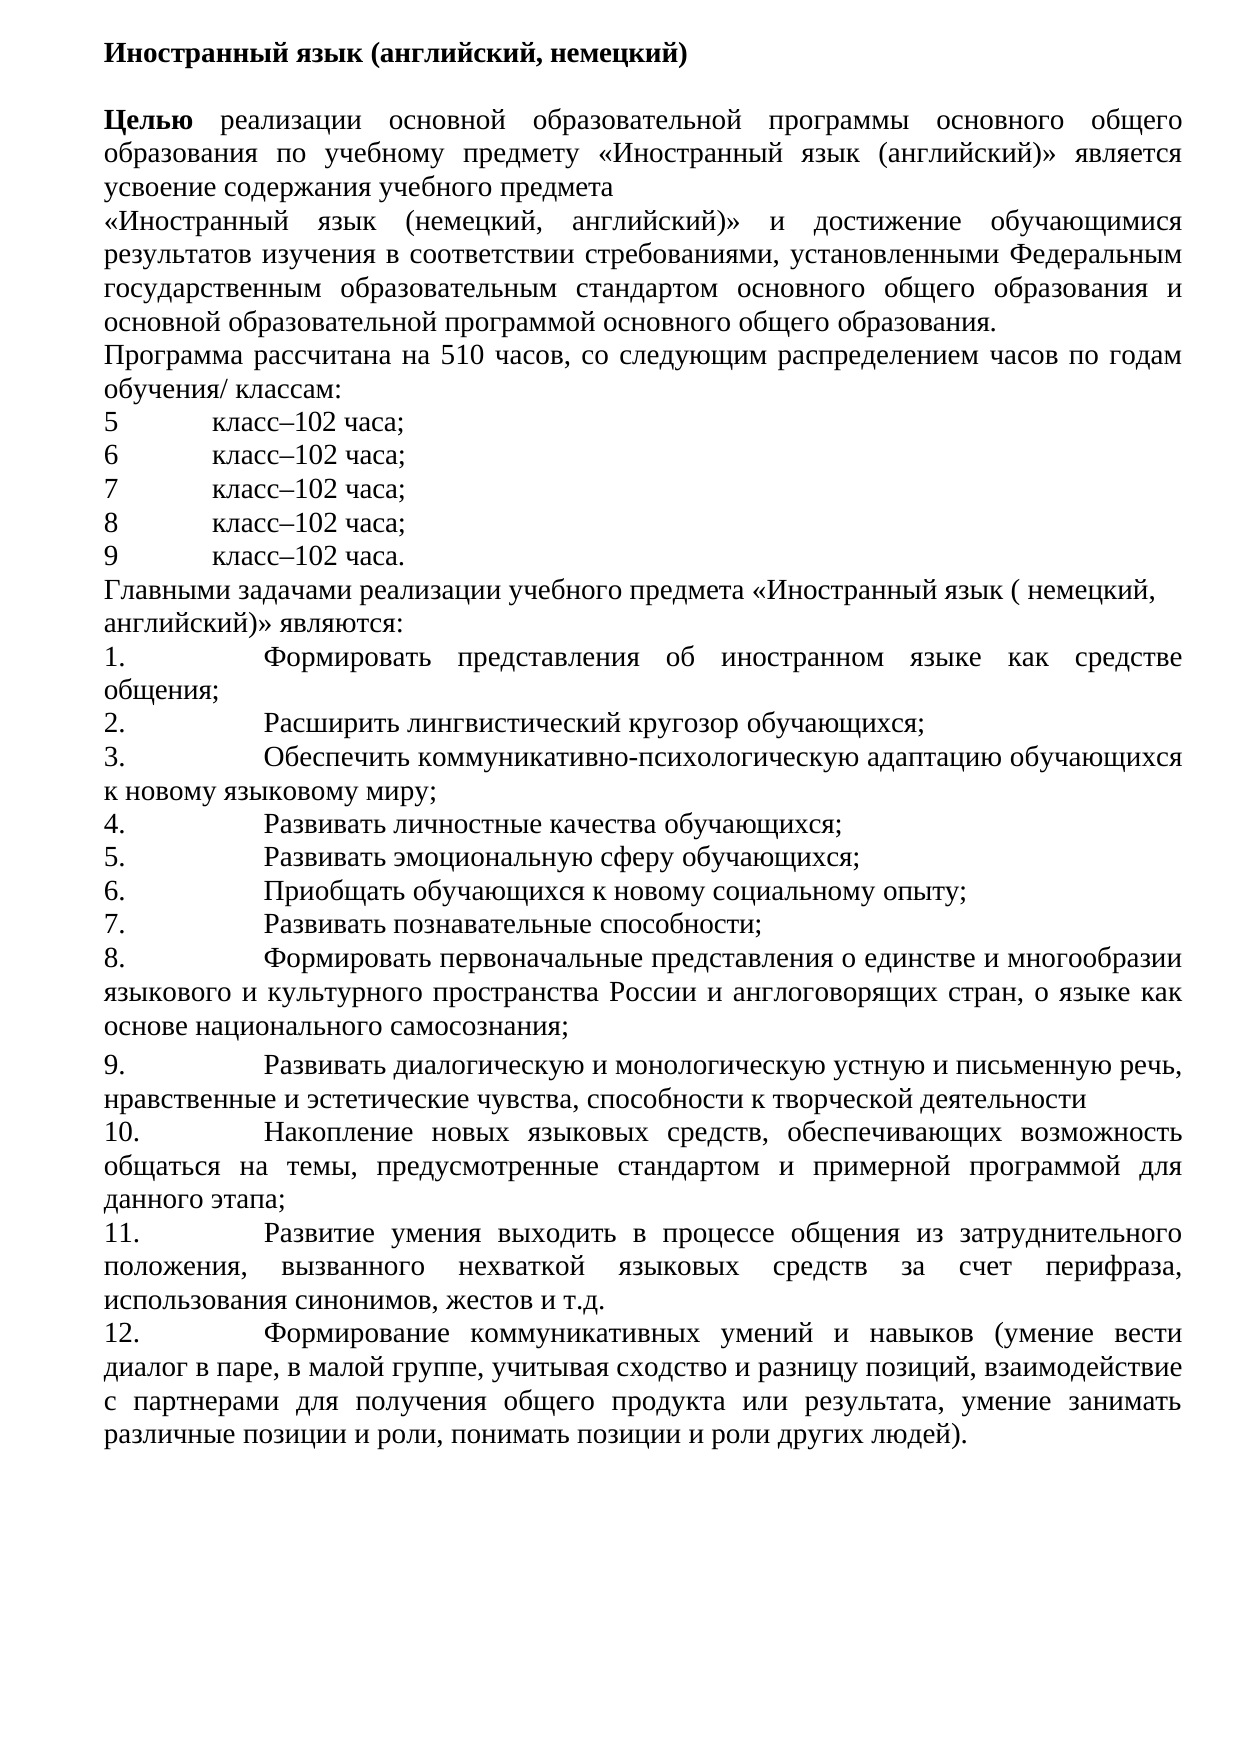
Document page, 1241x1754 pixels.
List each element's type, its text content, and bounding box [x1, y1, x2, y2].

list класс–102 часа; [103, 471, 1183, 505]
text «Иностранный язык (немецкий, английский)» и достижение обучающимися результатов изучения в соответствии стребованиями, установленными Федеральным государственным образовательным стандартом основного общего образования и основной образовательной программой основного общего образования. [103, 203, 1183, 337]
list Формировать представления об иностранном языке как средстве общения; [103, 639, 1183, 706]
subtitle Иностранный язык (английский, немецкий) [103, 36, 1183, 69]
list Приобщать обучающихся к новому социальному опыту; [103, 873, 1183, 907]
list Развивать познавательные способности; [103, 907, 1183, 941]
list Формировать первоначальные представления о единстве и многообразии языкового и культурного пространства России и англоговорящих стран, о языке как основе национального самосознания; [103, 941, 1183, 1041]
list Развивать диалогическую и монологическую устную и письменную речь, нравственные и эстетические чувства, способности к творческой деятельности [103, 1047, 1183, 1114]
list Накопление новых языковых средств, обеспечивающих возможность общаться на темы, предусмотренные стандартом и примерной программой для данного этапа; [103, 1114, 1183, 1215]
list Формирование коммуникативных умений и навыков (умение вести диалог в паре, в малой группе, учитывая сходство и разницу позиций, взаимодействие с партнерами для получения общего продукта или результата, умение занимать различные позиции и роли, понимать позиции и роли других людей). [103, 1316, 1183, 1450]
list Развивать личностные качества обучающихся; [103, 807, 1183, 840]
list класс–102 часа; [103, 438, 1183, 471]
list Развитие умения выходить в процессе общения из затруднительного положения, вызванного нехваткой языковых средств за счет перифраза, использования синонимов, жестов и т.д. [103, 1215, 1183, 1316]
text Программа рассчитана на 510 часов, со следующим распределением часов по годам обучения/ классам: [103, 337, 1183, 404]
list класс–102 часа; [103, 404, 1183, 438]
text Целью реализации основной образовательной программы основного общего образования по учебному предмету «Иностранный язык (английский)» является усвоение содержания учебного предмета [103, 102, 1183, 203]
text Главными задачами реализации учебного предмета «Иностранный язык ( немецкий, английский)» являются: [103, 572, 1183, 639]
list Расширить лингвистический кругозор обучающихся; [103, 706, 1183, 739]
list класс–102 часа. [103, 538, 1183, 572]
list класс–102 часа; [103, 505, 1183, 538]
list Развивать эмоциональную сферу обучающихся; [103, 840, 1183, 873]
list Обеспечить коммуникативно-психологическую адаптацию обучающихся к новому языковому миру; [103, 739, 1183, 807]
